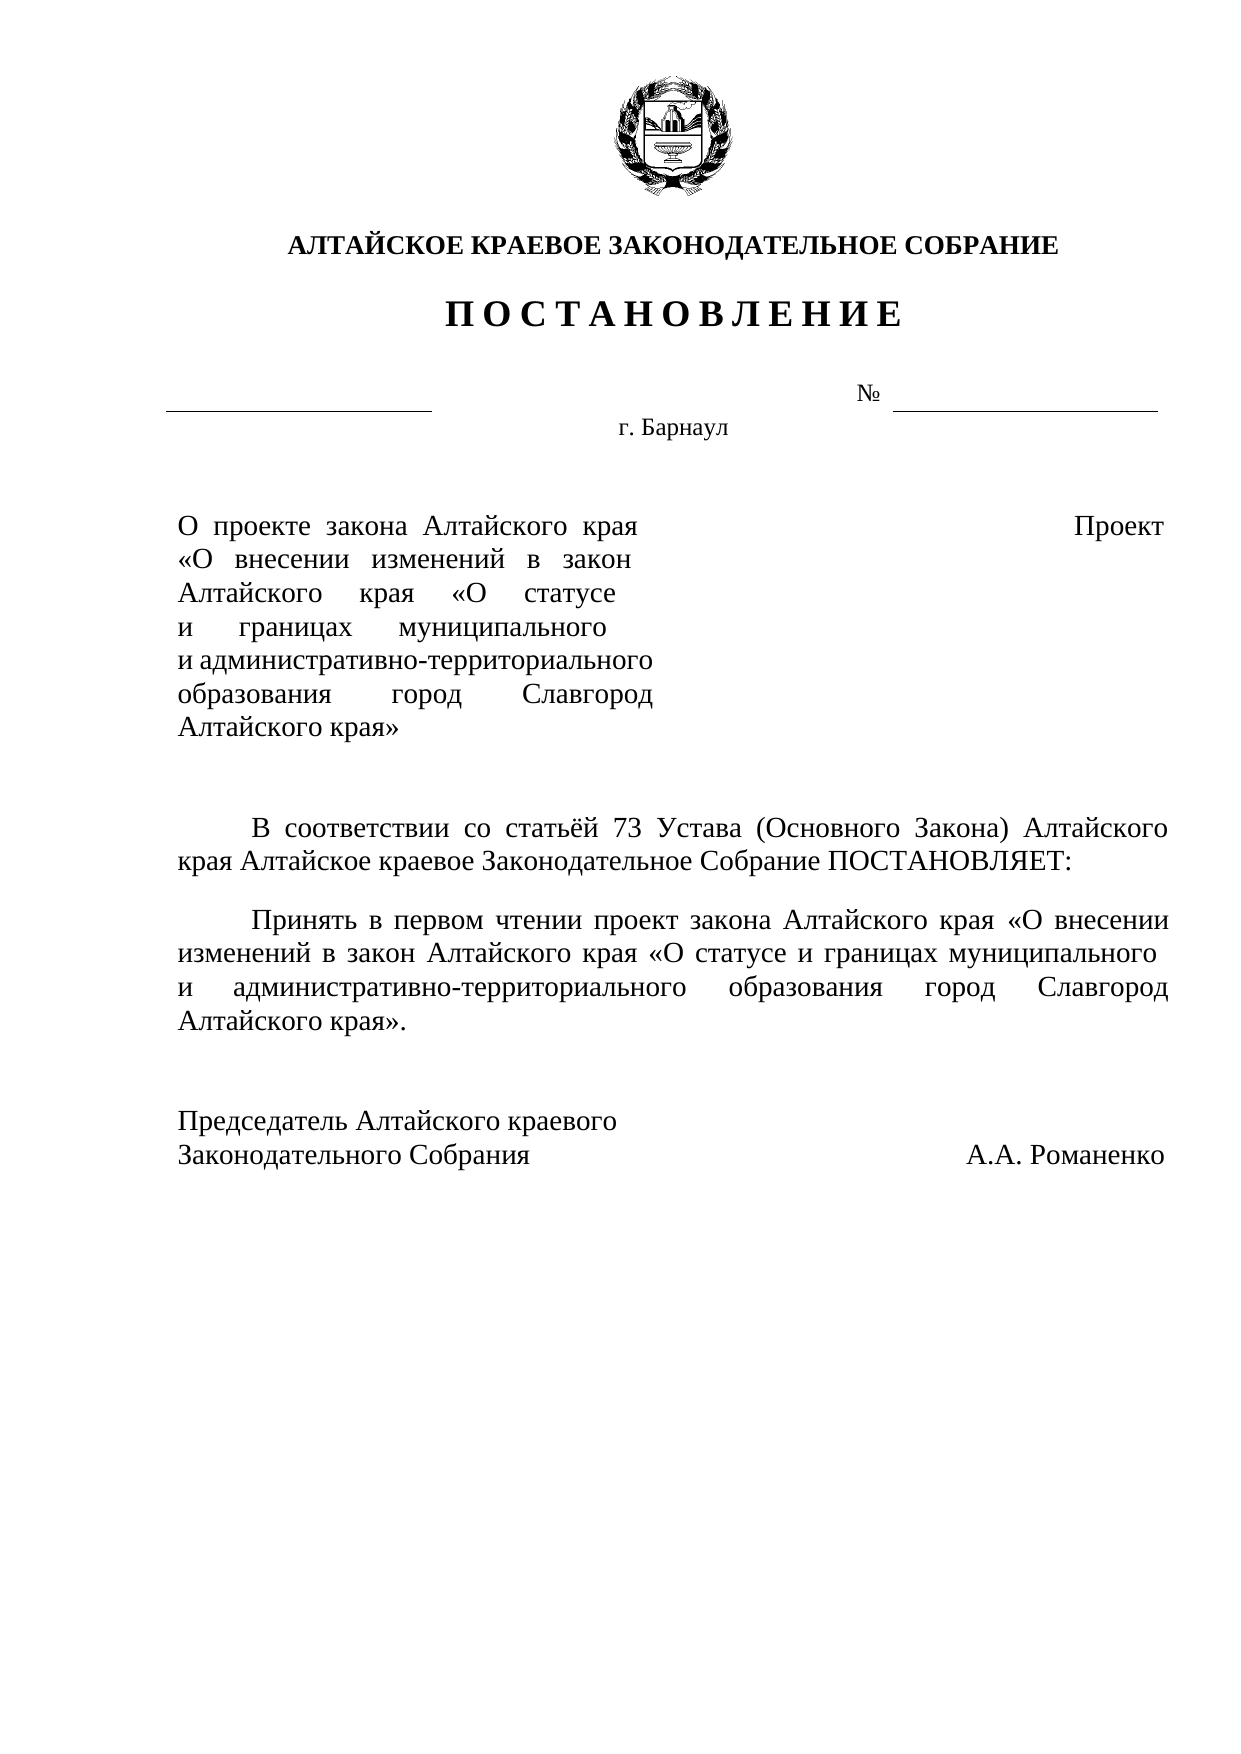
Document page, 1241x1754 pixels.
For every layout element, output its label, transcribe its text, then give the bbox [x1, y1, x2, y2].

text Принять в первом чтении проект закона Алтайского края «О внесении изменений в закон Алтайского края «О статусе и границах муниципального и административно-территориального образования город Славгород Алтайского края». [177, 902, 1169, 1036]
table_header Председатель Алтайского краевого Законодательного Собрания [177, 1103, 845, 1170]
table_header О проекте закона Алтайского края «О внесении изменений в закон Алтайского края «О статусе и границах муниципального и административно-территориального образования город Славгород Алтайского края» [177, 508, 664, 743]
table_header Проект [664, 508, 1167, 743]
table_header А.А. Романенко [845, 1103, 1167, 1170]
text В соответствии со статьёй 73 Устава (Основного Закона) Алтайского края Алтайское краевое Законодательное Собрание ПОСТАНОВЛЯЕТ: [177, 810, 1169, 877]
